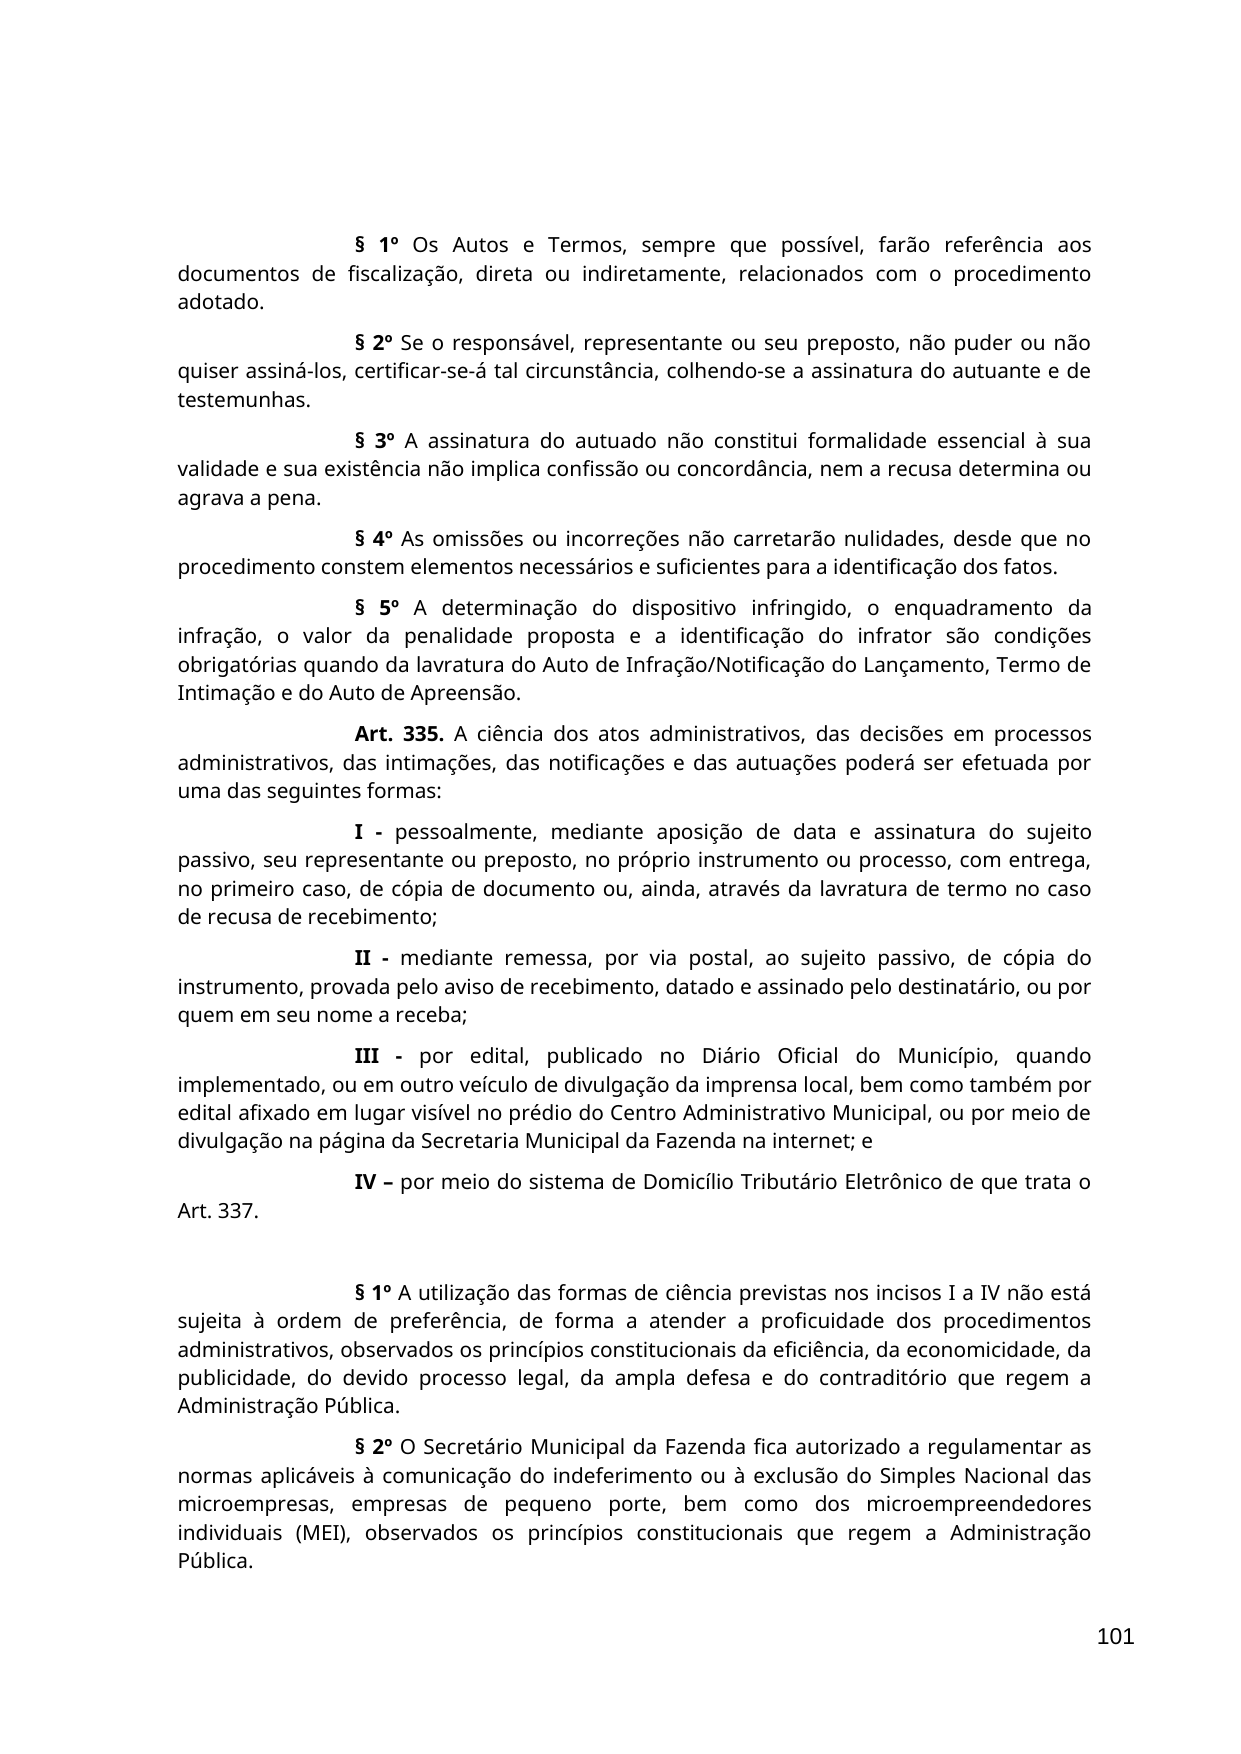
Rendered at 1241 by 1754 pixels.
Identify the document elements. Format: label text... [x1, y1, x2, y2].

text § 3º A assinatura do autuado não constitui formalidade essencial à sua validade e sua existência não implica confissão ou concordância, nem a recusa determina ou agrava a pena. [177, 426, 1093, 511]
text Art. 335. A ciência dos atos administrativos, das decisões em processos administrativos, das intimações, das notificações e das autuações poderá ser efetuada por uma das seguintes formas: [177, 719, 1093, 805]
text § 2º O Secretário Municipal da Fazenda fica autorizado a regulamentar as normas aplicáveis à comunicação do indeferimento ou à exclusão do Simples Nacional das microempresas, empresas de pequeno porte, bem como dos microempreendedores individuais (MEI), observados os princípios constitucionais que regem a Administração Pública. [177, 1432, 1093, 1575]
text § 1º A utilização das formas de ciência previstas nos incisos I a IV não está sujeita à ordem de preferência, de forma a atender a proficuidade dos procedimentos administrativos, observados os princípios constitucionais da eficiência, da economicidade, da publicidade, do devido processo legal, da ampla defesa e do contraditório que regem a Administração Pública. [177, 1278, 1093, 1420]
text § 2º Se o responsável, representante ou seu preposto, não puder ou não quiser assiná-los, certificar-se-á tal circunstância, colhendo-se a assinatura do autuante e de testemunhas. [177, 328, 1093, 413]
text § 1º Os Autos e Termos, sempre que possível, farão referência aos documentos de fiscalização, direta ou indiretamente, relacionados com o procedimento adotado. [177, 230, 1093, 316]
text § 5º A determinação do dispositivo infringido, o enquadramento da infração, o valor da penalidade proposta e a identificação do infrator são condições obrigatórias quando da lavratura do Auto de Infração/Notificação do Lançamento, Termo de Intimação e do Auto de Apreensão. [177, 593, 1093, 707]
text III - por edital, publicado no Diário Oficial do Município, quando implementado, ou em outro veículo de divulgação da imprensa local, bem como também por edital afixado em lugar visível no prédio do Centro Administrativo Municipal, ou por meio de divulgação na página da Secretaria Municipal da Fazenda na internet; e [177, 1041, 1093, 1155]
text II - mediante remessa, por via postal, ao sujeito passivo, de cópia do instrumento, provada pelo aviso de recebimento, datado e assinado pelo destinatário, ou por quem em seu nome a receba; [177, 943, 1093, 1029]
text I - pessoalmente, mediante aposição de data e assinatura do sujeito passivo, seu representante ou preposto, no próprio instrumento ou processo, com entrega, no primeiro caso, de cópia de documento ou, ainda, através da lavratura de termo no caso de recusa de recebimento; [177, 817, 1093, 931]
text § 4º As omissões ou incorreções não carretarão nulidades, desde que no procedimento constem elementos necessários e suficientes para a identificação dos fatos. [177, 524, 1093, 581]
text IV – por meio do sistema de Domicílio Tributário Eletrônico de que trata o Art. 337. [177, 1167, 1093, 1224]
